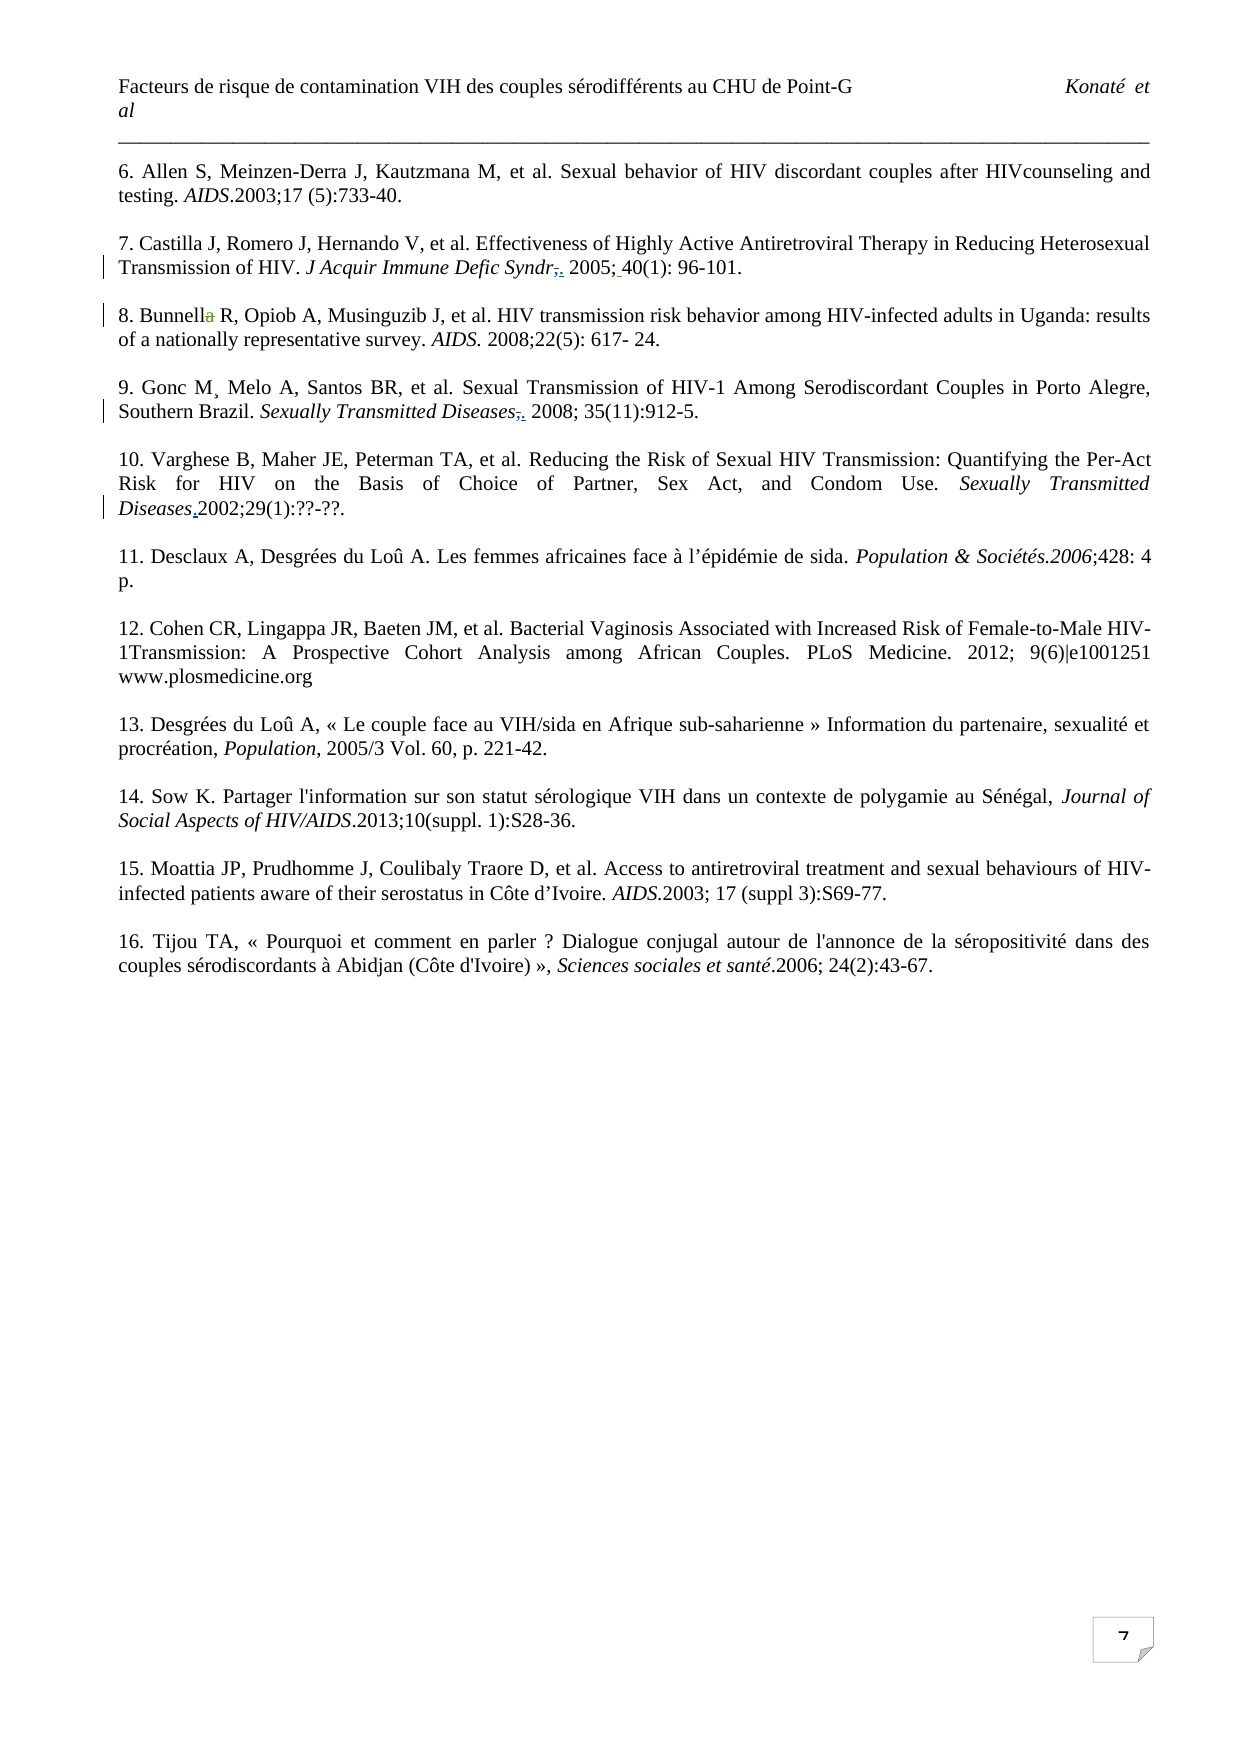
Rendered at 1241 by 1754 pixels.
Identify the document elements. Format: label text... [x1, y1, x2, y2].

text 7. Castilla J, Romero J, Hernando V, et al. Effectiveness of Highly Active Antiretroviral Therapy in Reducing Heterosexual Transmission of HIV. J Acquir Immune Defic Syndr 2005;40(1): 96-101. [118, 231, 1152, 279]
text 10. Varghese B, Maher JE, Peterman TA, et al. Reducing the Risk of Sexual HIV Transmission: Quantifying the Per-Act Risk for HIV on the Basis of Choice of Partner, Sex Act, and Condom Use. Sexually Transmitted Diseases2002;29(1):??-??. [118, 447, 1152, 519]
text 16. Tijou TA, « Pourquoi et comment en parler ? Dialogue conjugal autour de l'annonce de la séropositivité dans des couples sérodiscordants à Abidjan (Côte d'Ivoire) », Sciences sociales et santé.2006; 24(2):43-67. [118, 928, 1152, 977]
text 12. Cohen CR, Lingappa JR, Baeten JM, et al. Bacterial Vaginosis Associated with Increased Risk of Female-to-Male HIV-1Transmission: A Prospective Cohort Analysis among African Couples. PLoS Medicine. 2012; 9(6)|e1001251 www.plosmedicine.org [118, 616, 1152, 688]
text 11. Desclaux A, Desgrées du Loû A. Les femmes africaines face à l’épidémie de sida. Population & Sociétés.2006;428: 4 p. [118, 543, 1152, 592]
text 9. Gonc M¸ Melo A, Santos BR, et al. Sexual Transmission of HIV-1 Among Serodiscordant Couples in Porto Alegre, Southern Brazil. Sexually Transmitted Diseases 2008; 35(11):912-5. [118, 375, 1152, 423]
text 13. Desgrées du Loû A, « Le couple face au VIH/sida en Afrique sub-saharienne » Information du partenaire, sexualité et procréation, Population, 2005/3 Vol. 60, p. 221-42. [118, 712, 1152, 760]
text 14. Sow K. Partager l'information sur son statut sérologique VIH dans un contexte de polygamie au Sénégal, Journal of Social Aspects of HIV/AIDS.2013;10(suppl. 1):S28-36. [118, 784, 1152, 832]
text 8. Bunnell R, Opiob A, Musinguzib J, et al. HIV transmission risk behavior among HIV-infected adults in Uganda: results of a nationally representative survey. AIDS. 2008;22(5): 617- 24. [118, 303, 1152, 351]
text 6. Allen S, Meinzen-Derra J, Kautzmana M, et al. Sexual behavior of HIV discordant couples after HIVcounseling and testing. AIDS.2003;17 (5):733-40. [118, 158, 1152, 207]
text 15. Moattia JP, Prudhomme J, Coulibaly Traore D, et al. Access to antiretroviral treatment and sexual behaviours of HIV-infected patients aware of their serostatus in Côte d’Ivoire. AIDS.2003; 17 (suppl 3):S69-77. [118, 856, 1152, 904]
